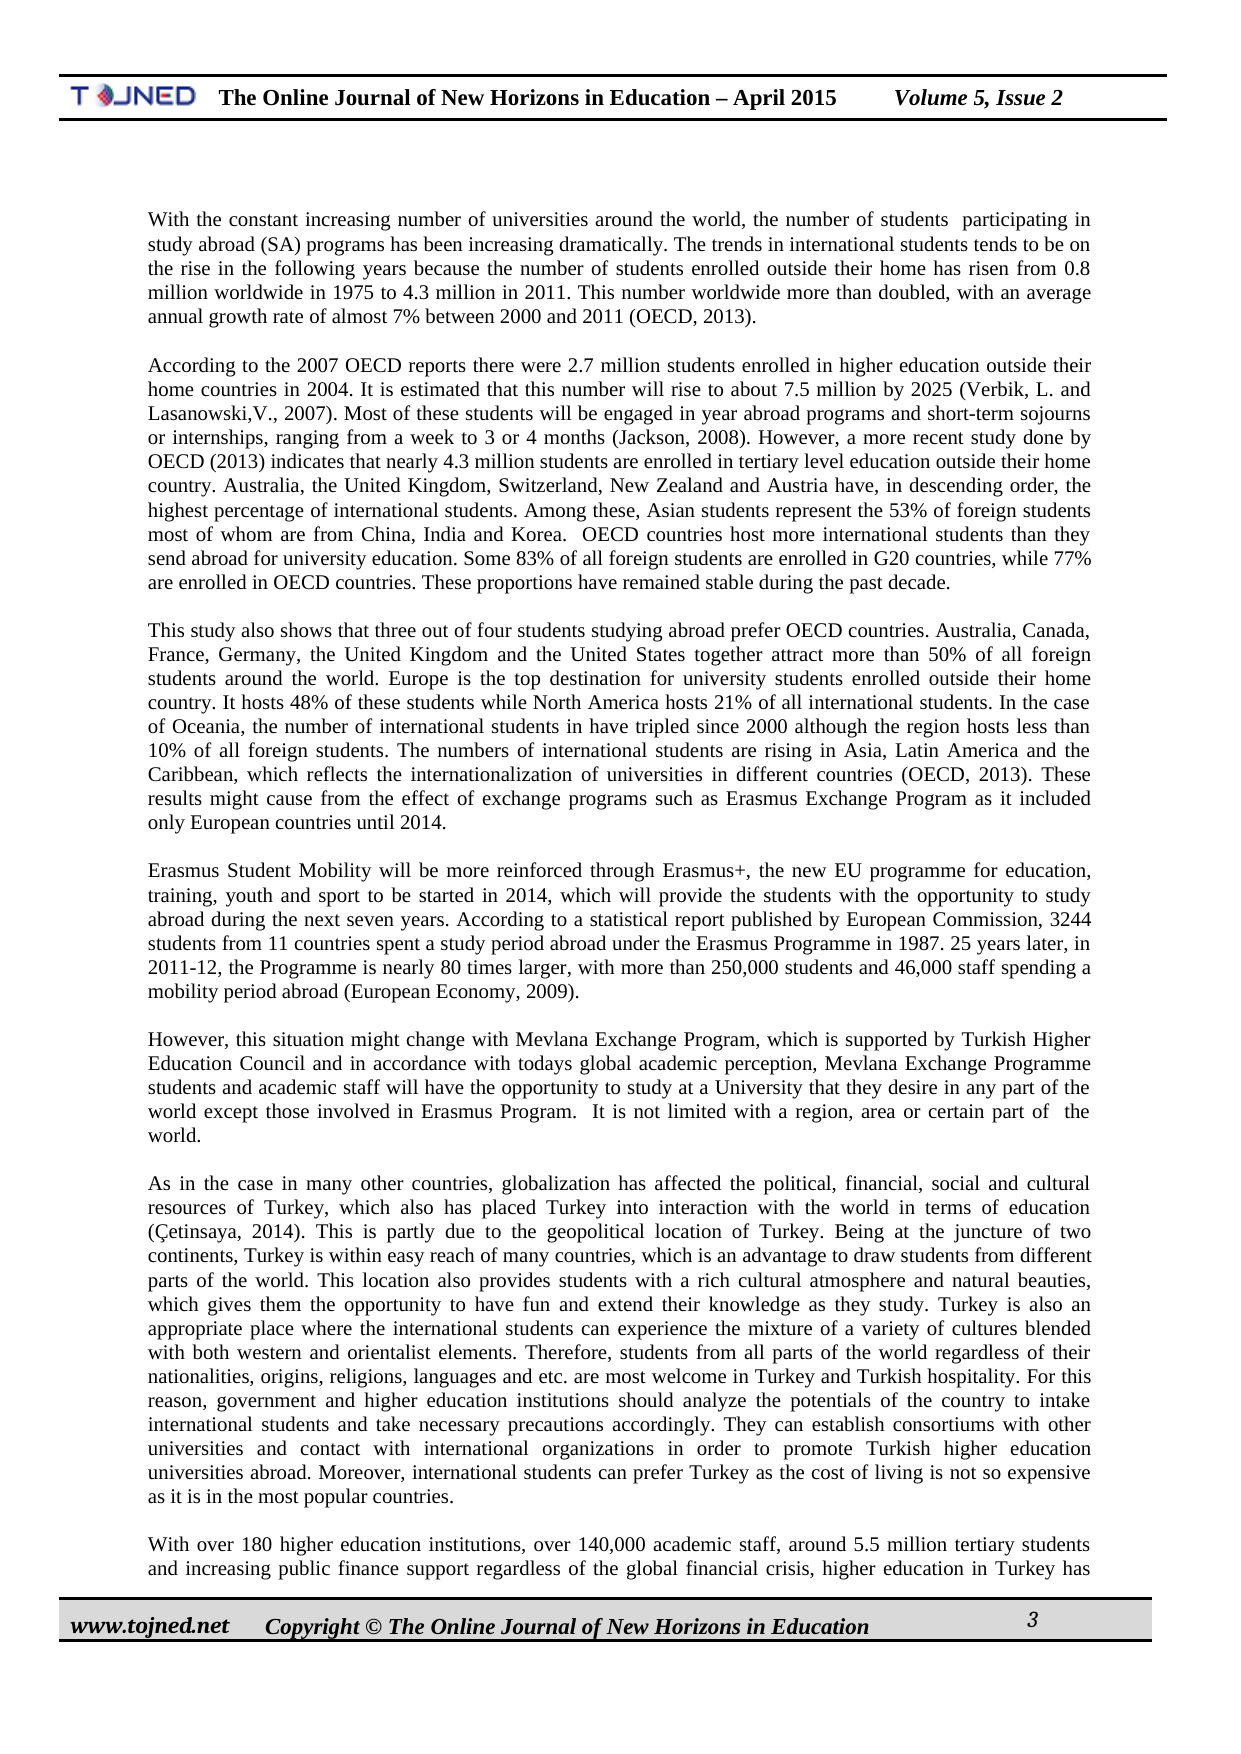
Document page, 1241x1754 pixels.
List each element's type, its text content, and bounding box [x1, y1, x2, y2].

text As in the case in many other countries, globalization has affected the political, financial, social and cultural resources of Turkey, which also has placed Turkey into interaction with the world in terms of education (Çetinsaya, 2014). This is partly due to the geopolitical location of Turkey. Being at the juncture of two continents, Turkey is within easy reach of many countries, which is an advantage to draw students from different parts of the world. This location also provides students with a rich cultural atmosphere and natural beauties, which gives them the opportunity to have fun and extend their knowledge as they study. Turkey is also an appropriate place where the international students can experience the mixture of a variety of cultures blended with both western and orientalist elements. Therefore, students from all parts of the world regardless of their nationalities, origins, religions, languages and etc. are most welcome in Turkey and Turkish hospitality. For this reason, government and higher education institutions should analyze the potentials of the country to intake international students and take necessary precautions accordingly. They can establish consortiums with other universities and contact with international organizations in order to promote Turkish higher education universities abroad. Moreover, international students can prefer Turkey as the cost of living is not so expensive as it is in the most popular countries. [148, 1171, 1092, 1508]
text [148, 1532, 1092, 1580]
text This study also shows that three out of four students studying abroad prefer OECD countries. Australia, Canada, France, Germany, the United Kingdom and the United States together attract more than 50% of all foreign students around the world. Europe is the top destination for university students enrolled outside their home country. It hosts 48% of these students while North America hosts 21% of all international students. In the case of Oceania, the number of international students in have tripled since 2000 although the region hosts less than 10% of all foreign students. The numbers of international students are rising in Asia, Latin America and the Caribbean, which reflects the internationalization of universities in different countries (OECD, 2013). These results might cause from the effect of exchange programs such as Erasmus Exchange Program as it included only European countries until 2014. [148, 618, 1092, 834]
text With the constant increasing number of universities around the world, the number of students participating in study abroad (SA) programs has been increasing dramatically. The trends in international students tends to be on the rise in the following years because the number of students enrolled outside their home has risen from 0.8 million worldwide in 1975 to 4.3 million in 2011. This number worldwide more than doubled, with an average annual growth rate of almost 7% between 2000 and 2011 (OECD, 2013). [148, 207, 1092, 328]
text According to the 2007 OECD reports there were 2.7 million students enrolled in higher education outside their home countries in 2004. It is estimated that this number will rise to about 7.5 million by 2025 (Verbik, L. and Lasanowski,V., 2007). Most of these students will be engaged in year abroad programs and short-term sojourns or internships, ranging from a week to 3 or 4 months (Jackson, 2008). However, a more recent study done by OECD (2013) indicates that nearly 4.3 million students are enrolled in tertiary level education outside their home country. Australia, the United Kingdom, Switzerland, New Zealand and Austria have, in descending order, the highest percentage of international students. Among these, Asian students represent the 53% of foreign students most of whom are from China, India and Korea. OECD countries host more international students than they send abroad for university education. Some 83% of all foreign students are enrolled in G20 countries, while 77% are enrolled in OECD countries. These proportions have remained stable during the past decade. [148, 353, 1092, 594]
picture [70, 82, 196, 112]
text Erasmus Student Mobility will be more reinforced through Erasmus+, the new EU programme for education, training, youth and sport to be started in 2014, which will provide the students with the opportunity to study abroad during the next seven years. According to a statistical report published by European Commission, 3244 students from 11 countries spent a study period abroad under the Erasmus Programme in 1987. 25 years later, in 2011-12, the Programme is nearly 80 times larger, with more than 250,000 students and 46,000 staff spending a mobility period abroad (European Economy, 2009). [148, 858, 1092, 1003]
text However, this situation might change with Mevlana Exchange Program, which is supported by Turkish Higher Education Council and in accordance with todays global academic perception, Mevlana Exchange Programme students and academic staff will have the opportunity to study at a University that they desire in any part of the world except those involved in Erasmus Program. It is not limited with a region, area or certain part of the world. [148, 1027, 1092, 1147]
